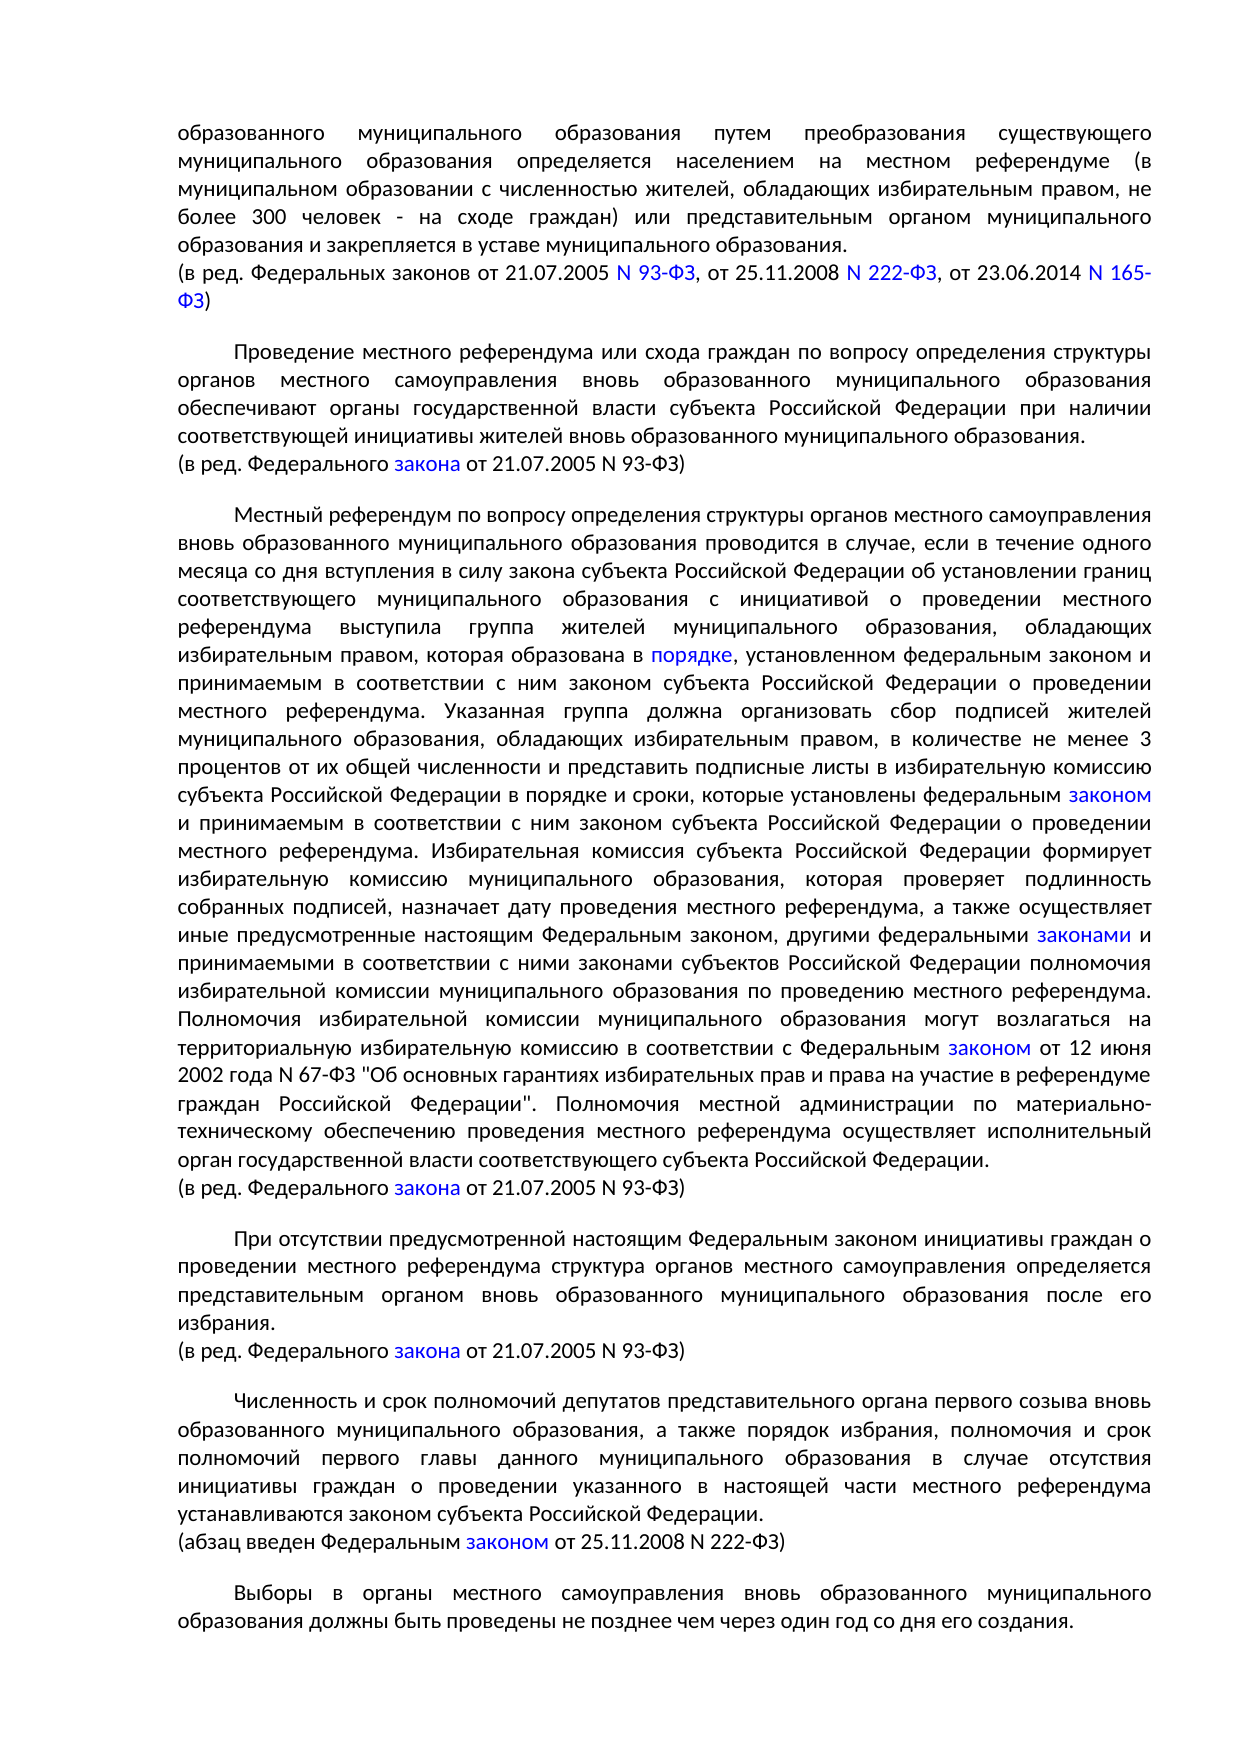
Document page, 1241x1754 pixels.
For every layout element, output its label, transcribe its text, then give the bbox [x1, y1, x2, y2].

text (в ред. Федерального закона от 21.07.2005 N 93-ФЗ) [177, 449, 1152, 477]
text При отсутствии предусмотренной настоящим Федеральным законом инициативы граждан о проведении местного референдума структура органов местного самоуправления определяется представительным органом вновь образованного муниципального образования после его избрания. [177, 1224, 1152, 1336]
text Численность и срок полномочий депутатов представительного органа первого созыва вновь образованного муниципального образования, а также порядок избрания, полномочия и срок полномочий первого главы данного муниципального образования в случае отсутствия инициативы граждан о проведении указанного в настоящей части местного референдума устанавливаются законом субъекта Российской Федерации. [177, 1387, 1152, 1527]
text Местный референдум по вопросу определения структуры органов местного самоуправления вновь образованного муниципального образования проводится в случае, если в течение одного месяца со дня вступления в силу закона субъекта Российской Федерации об установлении границ соответствующего муниципального образования с инициативой о проведении местного референдума выступила группа жителей муниципального образования, обладающих избирательным правом, которая образована в порядке, установленном федеральным законом и принимаемым в соответствии с ним законом субъекта Российской Федерации о проведении местного референдума. Указанная группа должна организовать сбор подписей жителей муниципального образования, обладающих избирательным правом, в количестве не менее 3 процентов от их общей численности и представить подписные листы в избирательную комиссию субъекта Российской Федерации в порядке и сроки, которые установлены федеральным законом и принимаемым в соответствии с ним законом субъекта Российской Федерации о проведении местного референдума. Избирательная комиссия субъекта Российской Федерации формирует избирательную комиссию муниципального образования, которая проверяет подлинность собранных подписей, назначает дату проведения местного референдума, а также осуществляет иные предусмотренные настоящим Федеральным законом, другими федеральными законами и принимаемыми в соответствии с ними законами субъектов Российской Федерации полномочия избирательной комиссии муниципального образования по проведению местного референдума. Полномочия избирательной комиссии муниципального образования могут возлагаться на территориальную избирательную комиссию в соответствии с Федеральным законом от 12 июня 2002 года N 67-ФЗ "Об основных гарантиях избирательных прав и права на участие в референдуме граждан Российской Федерации". Полномочия местной администрации по материально-техническому обеспечению проведения местного референдума осуществляет исполнительный орган государственной власти соответствующего субъекта Российской Федерации. [177, 500, 1152, 1173]
text (в ред. Федерального закона от 21.07.2005 N 93-ФЗ) [177, 1173, 1152, 1201]
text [177, 118, 1152, 258]
text Выборы в органы местного самоуправления вновь образованного муниципального образования должны быть проведены не позднее чем через один год со дня его создания. [177, 1578, 1152, 1634]
text (в ред. Федерального закона от 21.07.2005 N 93-ФЗ) [177, 1336, 1152, 1364]
text (в ред. Федеральных законов от 21.07.2005 N 93-ФЗ, от 25.11.2008 N 222-ФЗ, от 23.06.2014 N 165-ФЗ) [177, 258, 1152, 314]
text Проведение местного референдума или схода граждан по вопросу определения структуры органов местного самоуправления вновь образованного муниципального образования обеспечивают органы государственной власти субъекта Российской Федерации при наличии соответствующей инициативы жителей вновь образованного муниципального образования. [177, 337, 1152, 449]
text (абзац введен Федеральным законом от 25.11.2008 N 222-ФЗ) [177, 1527, 1152, 1555]
